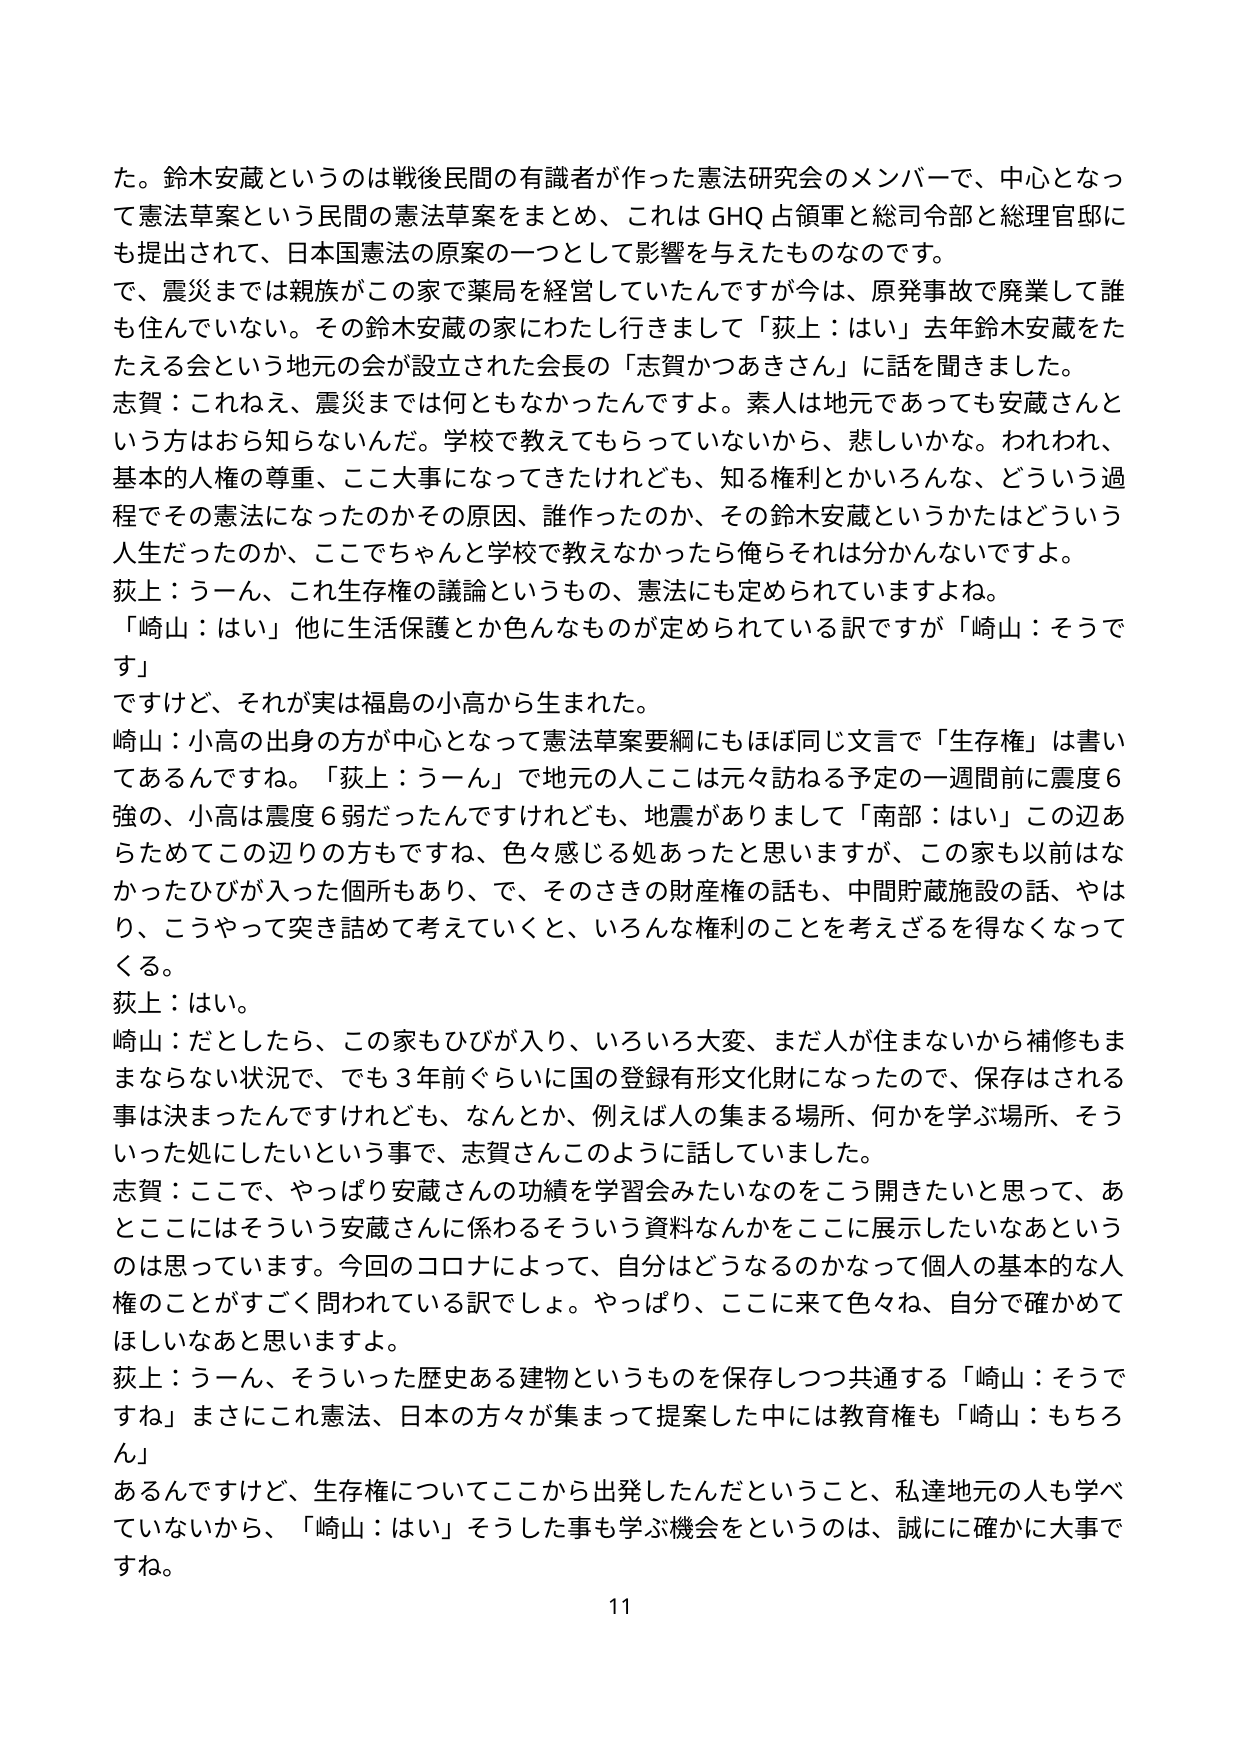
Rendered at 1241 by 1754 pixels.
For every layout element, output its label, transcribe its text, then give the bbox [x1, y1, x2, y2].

text 荻上：うーん、これ生存権の議論というもの、憲法にも定められていますよね。 [112, 571, 1128, 608]
text 荻上：うーん、そういった歴史ある建物というものを保存しつつ共通する「崎山：そうですね」まさにこれ憲法、日本の方々が集まって提案した中には教育権も「崎山：もちろん」 [112, 1358, 1128, 1471]
text で、震災までは親族がこの家で薬局を経営していたんですが今は、原発事故で廃業して誰も住んでいない。その鈴木安蔵の家にわたし行きまして「荻上：はい」去年鈴木安蔵をたたえる会という地元の会が設立された会長の「志賀かつあきさん」に話を聞きました。 [112, 271, 1128, 383]
text 荻上：はい。 [112, 983, 1128, 1021]
text ですけど、それが実は福島の小高から生まれた。 [112, 683, 1128, 721]
text 崎山：小高の出身の方が中心となって憲法草案要綱にもほぼ同じ文言で「生存権」は書いてあるんですね。「荻上：うーん」で地元の人ここは元々訪ねる予定の一週間前に震度６強の、小高は震度６弱だったんですけれども、地震がありまして「南部：はい」この辺あらためてこの辺りの方もですね、色々感じる処あったと思いますが、この家も以前はなかったひびが入った個所もあり、で、そのさきの財産権の話も、中間貯蔵施設の話、やはり、こうやって突き詰めて考えていくと、いろんな権利のことを考えざるを得なくなってくる。 [112, 721, 1128, 983]
text 崎山：だとしたら、この家もひびが入り、いろいろ大変、まだ人が住まないから補修もままならない状況で、でも３年前ぐらいに国の登録有形文化財になったので、保存はされる事は決まったんですけれども、なんとか、例えば人の集まる場所、何かを学ぶ場所、そういった処にしたいという事で、志賀さんこのように話していました。 [112, 1021, 1128, 1171]
text あるんですけど、生存権についてここから出発したんだということ、私達地元の人も学べていないから、「崎山：はい」そうした事も学ぶ機会をというのは、誠にに確かに大事ですね。 [112, 1471, 1128, 1583]
text 志賀：これねえ、震災までは何ともなかったんですよ。素人は地元であっても安蔵さんという方はおら知らないんだ。学校で教えてもらっていないから、悲しいかな。われわれ、基本的人権の尊重、ここ大事になってきたけれども、知る権利とかいろんな、どういう過程でその憲法になったのかその原因、誰作ったのか、その鈴木安蔵というかたはどういう人生だったのか、ここでちゃんと学校で教えなかったら俺らそれは分かんないですよ。 [112, 383, 1128, 571]
text 志賀：ここで、やっぱり安蔵さんの功績を学習会みたいなのをこう開きたいと思って、あとここにはそういう安蔵さんに係わるそういう資料なんかをここに展示したいなあというのは思っています。今回のコロナによって、自分はどうなるのかなって個人の基本的な人権のことがすごく問われている訳でしょ。やっぱり、ここに来て色々ね、自分で確かめてほしいなあと思いますよ。 [112, 1171, 1128, 1358]
text 「崎山：はい」他に生活保護とか色んなものが定められている訳ですが「崎山：そうです」 [112, 608, 1128, 683]
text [112, 158, 1128, 271]
